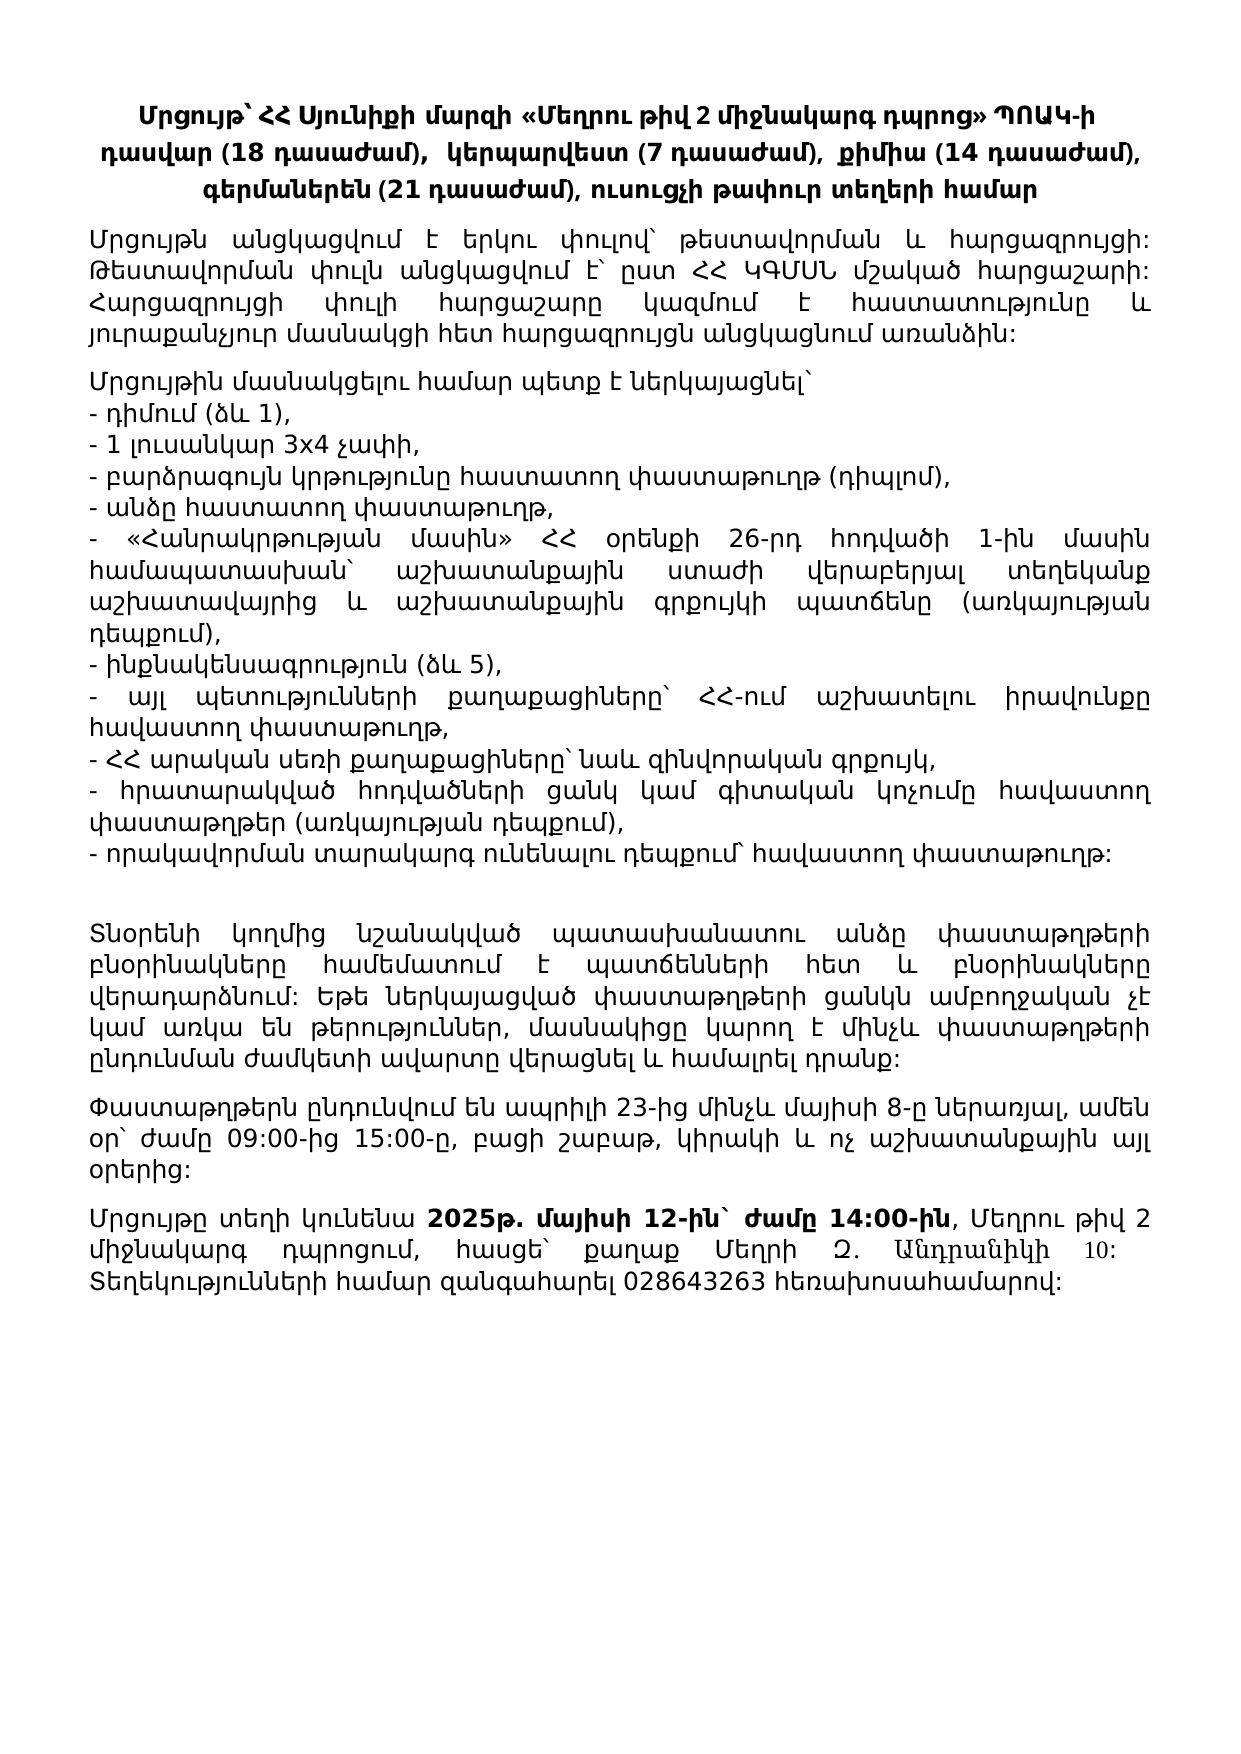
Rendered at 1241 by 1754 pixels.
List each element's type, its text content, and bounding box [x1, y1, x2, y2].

text Տնօրենի կողմից նշանակված պատասխանատու անձը փաստաթղթերի բնօրինակները համեմատում է պատճենների հետ և բնօրինակները վերադարձնում: Եթե ներկայացված փաստաթղթերի ցանկն ամբողջական չէ կամ առկա են թերություններ, մասնակիցը կարող է մինչև փաստաթղթերի ընդունման ժամկետի ավարտը վերացնել և համալրել դրանք: [89, 919, 1152, 1074]
text - «Հանրակրթության մասին» ՀՀ օրենքի 26-րդ հոդվածի 1-ին մասին համապատասխան՝ աշխատանքային ստաժի վերաբերյալ տեղեկանք աշխատավայրից և աշխատանքային գրքույկի պատճենը (առկայության դեպքում), [89, 524, 1152, 648]
text - անձը հաստատող փաստաթուղթ, [89, 493, 1152, 522]
text - որակավորման տարակարգ ունենալու դեպքում՝ հավաստող փաստաթուղթ: [89, 839, 1152, 868]
text Մրցույթն անցկացվում է երկու փուլով՝ թեստավորման և հարցազրույցի: Թեստավորման փուլն անցկացվում է՝ ըստ ՀՀ ԿԳՄՍՆ մշակած հարցաշարի: Հարցազրույցի փուլի հարցաշարը կազմում է հաստատությունը և յուրաքանչյուր մասնակցի հետ հարցազրույցն անցկացնում առանձին: [89, 225, 1152, 348]
text - դիմում (ձև 1), [89, 399, 1152, 428]
text - հրատարակված հոդվածների ցանկ կամ գիտական կոչումը հավաստող փաստաթղթեր (առկայության դեպքում), [89, 776, 1152, 837]
text Մրցույթին մասնակցելու համար պետք է ներկայացնել` [89, 367, 1152, 396]
text - այլ պետությունների քաղաքացիները՝ ՀՀ-ում աշխատելու իրավունքը հավաստող փաստաթուղթ, [89, 682, 1152, 742]
text - ՀՀ արական սեռի քաղաքացիները՝ նաև զինվորական գրքույկ, [89, 745, 1152, 774]
text - բարձրագույն կրթությունը հաստատող փաստաթուղթ (դիպլոմ), [89, 462, 1152, 491]
text Փաստաթղթերն ընդունվում են ապրիլի 23-ից մինչև մայիսի 8-ը ներառյալ, ամեն օր՝ ժամը 09:00-ից 15:00-ը, բացի շաբաթ, կիրակի և ոչ աշխատանքային այլ օրերից: [89, 1093, 1152, 1185]
text - ինքնակենսագրություն (ձև 5), [89, 650, 1152, 679]
text Մրցույթը տեղի կունենա 2025թ. մայիսի 12-ին` ժամը 14:00-ին, Մեղրու թիվ 2 միջնակարգ դպրոցում, հասցե՝ քաղաք Մեղրի Զ․ Անդրանիկի 10: Տեղեկությունների համար զանգահարել 028643263 հեռախոսահամարով: [89, 1204, 1152, 1296]
text - 1 լուսանկար 3x4 չափի, [89, 430, 1152, 459]
text Մրցույթ՝ ՀՀ Սյունիքի մարզի «Մեղրու թիվ 2 միջնակարգ դպրոց» ՊՈԱԿ-ի դասվար (18 դասաժամ), կերպարվեստ (7 դասաժամ), քիմիա (14 դասաժամ), գերմաներեն (21 դասաժամ), ուսուցչի թափուր տեղերի համար [89, 98, 1152, 205]
